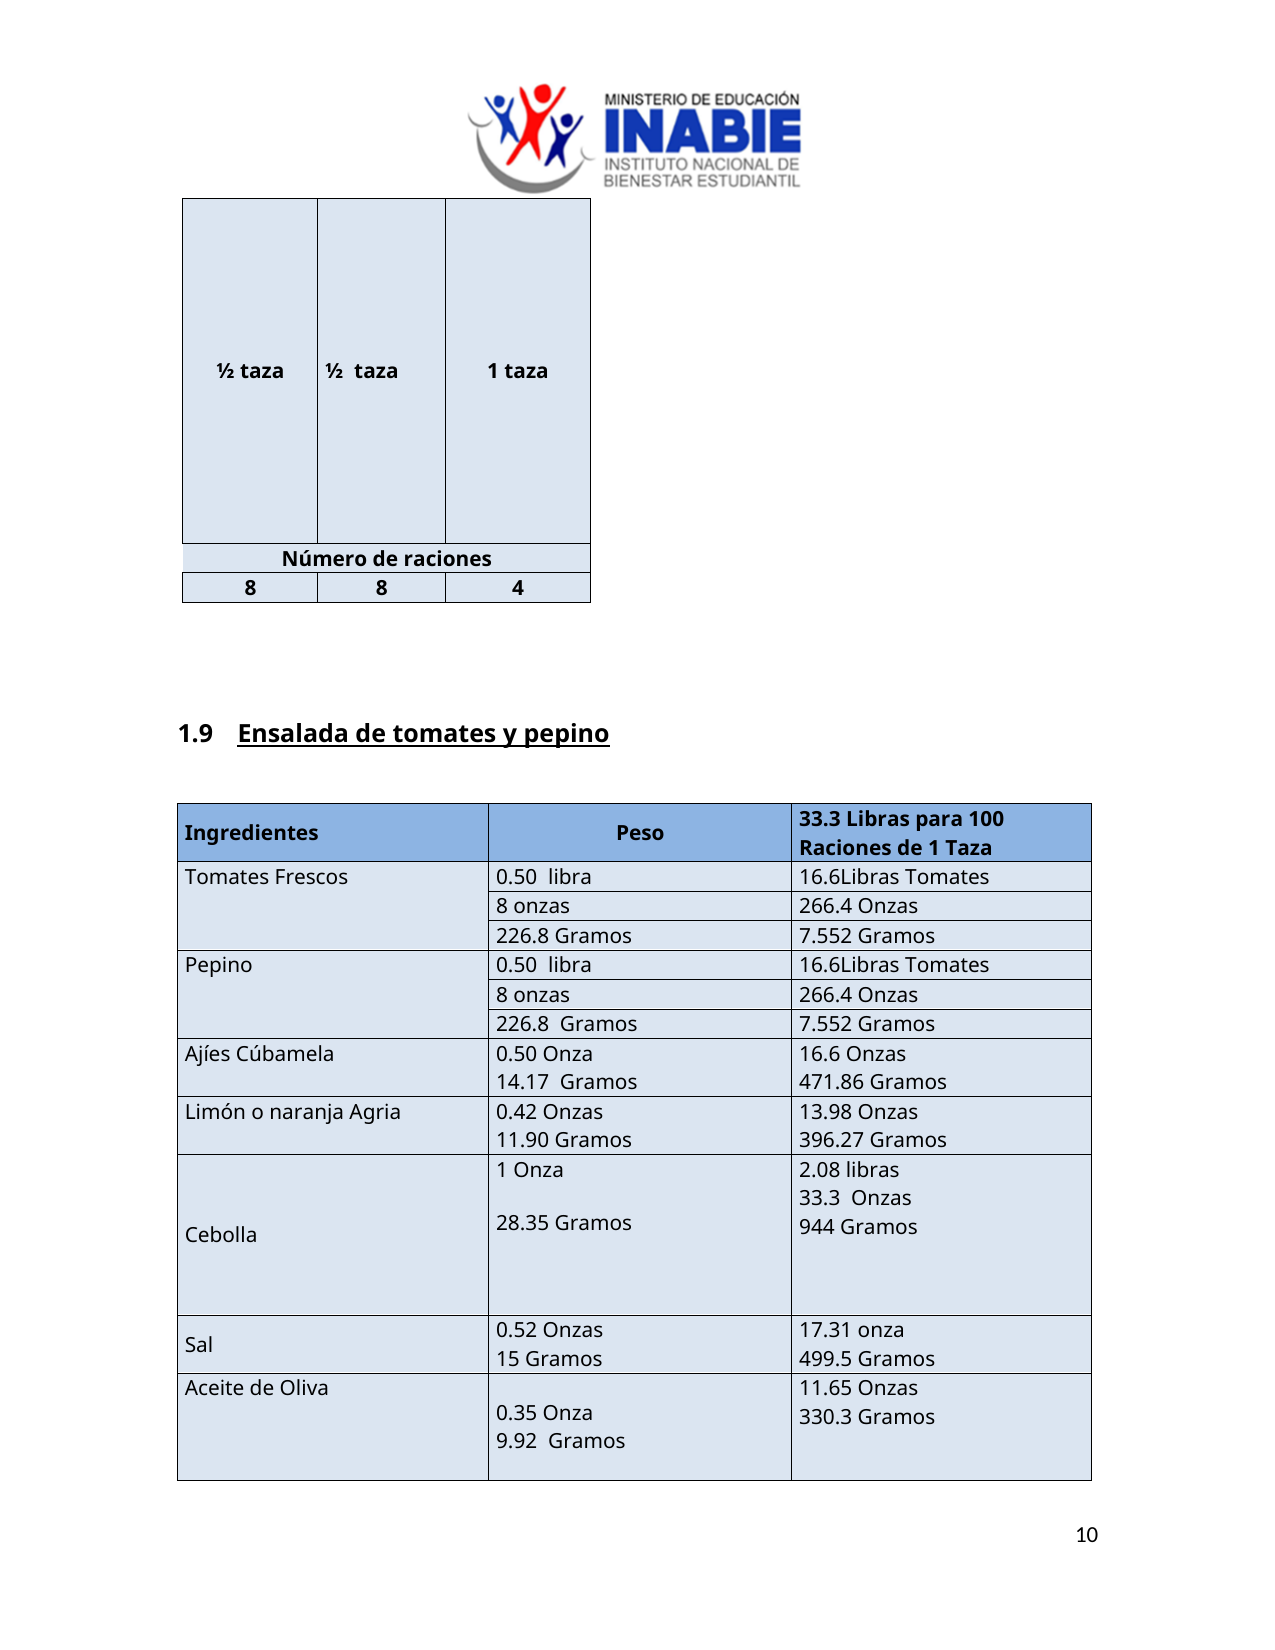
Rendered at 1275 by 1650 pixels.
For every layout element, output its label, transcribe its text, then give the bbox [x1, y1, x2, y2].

picture [467, 73, 808, 198]
table_cell 266.4 Onzas [792, 892, 1091, 920]
table_header Ingredientes [178, 804, 488, 861]
table_cell 7.552 Gramos [792, 921, 1091, 949]
table_cell 0.52 Onzas 15 Gramos [489, 1316, 791, 1372]
table_cell 16.6 Onzas 471.86 Gramos [792, 1039, 1091, 1096]
table_cell 17.31 onza 499.5 Gramos [792, 1316, 1091, 1372]
table_cell 0.50 libra [489, 951, 791, 979]
table_cell 4 [446, 573, 590, 602]
table_cell 8 [183, 573, 317, 602]
table_cell 2.08 libras 33.3 Onzas 944 Gramos [792, 1155, 1091, 1314]
table_cell 266.4 Onzas [792, 980, 1091, 1008]
table_header 33.3 Libras para 100 Raciones de 1 Taza [792, 804, 1091, 861]
subtitle Ensalada de tomates y pepino [177, 716, 1098, 750]
table_cell ½ taza [318, 199, 445, 543]
table_cell 226.8 Gramos [489, 1010, 791, 1038]
table_cell ½ taza [183, 199, 317, 543]
table_cell 16.6Libras Tomates [792, 951, 1091, 979]
table_cell Aceite de Oliva [178, 1374, 488, 1480]
table_cell Tomates Frescos [178, 862, 488, 949]
table_cell Ajíes Cúbamela [178, 1039, 488, 1096]
table_cell 0.42 Onzas 11.90 Gramos [489, 1097, 791, 1154]
table_cell Cebolla [178, 1155, 488, 1314]
table_header Peso [489, 804, 791, 861]
table_cell 0.35 Onza 9.92 Gramos [489, 1374, 791, 1480]
table_cell 1 taza [446, 199, 590, 543]
table_cell 0.50 Onza 14.17 Gramos [489, 1039, 791, 1096]
table_cell 8 onzas [489, 980, 791, 1008]
table_cell 8 [318, 573, 445, 602]
table_cell 7.552 Gramos [792, 1010, 1091, 1038]
table_cell Número de raciones [183, 544, 590, 572]
table_cell 1 Onza 28.35 Gramos [489, 1155, 791, 1314]
table_cell Pepino [178, 951, 488, 1038]
table_cell 16.6Libras Tomates [792, 862, 1091, 891]
table_cell Limón o naranja Agria [178, 1097, 488, 1154]
table_cell 11.65 Onzas 330.3 Gramos [792, 1374, 1091, 1480]
table_cell 8 onzas [489, 892, 791, 920]
table_cell 13.98 Onzas 396.27 Gramos [792, 1097, 1091, 1154]
table_cell 226.8 Gramos [489, 921, 791, 949]
table_cell 0.50 libra [489, 862, 791, 891]
table_cell Sal [178, 1316, 488, 1372]
